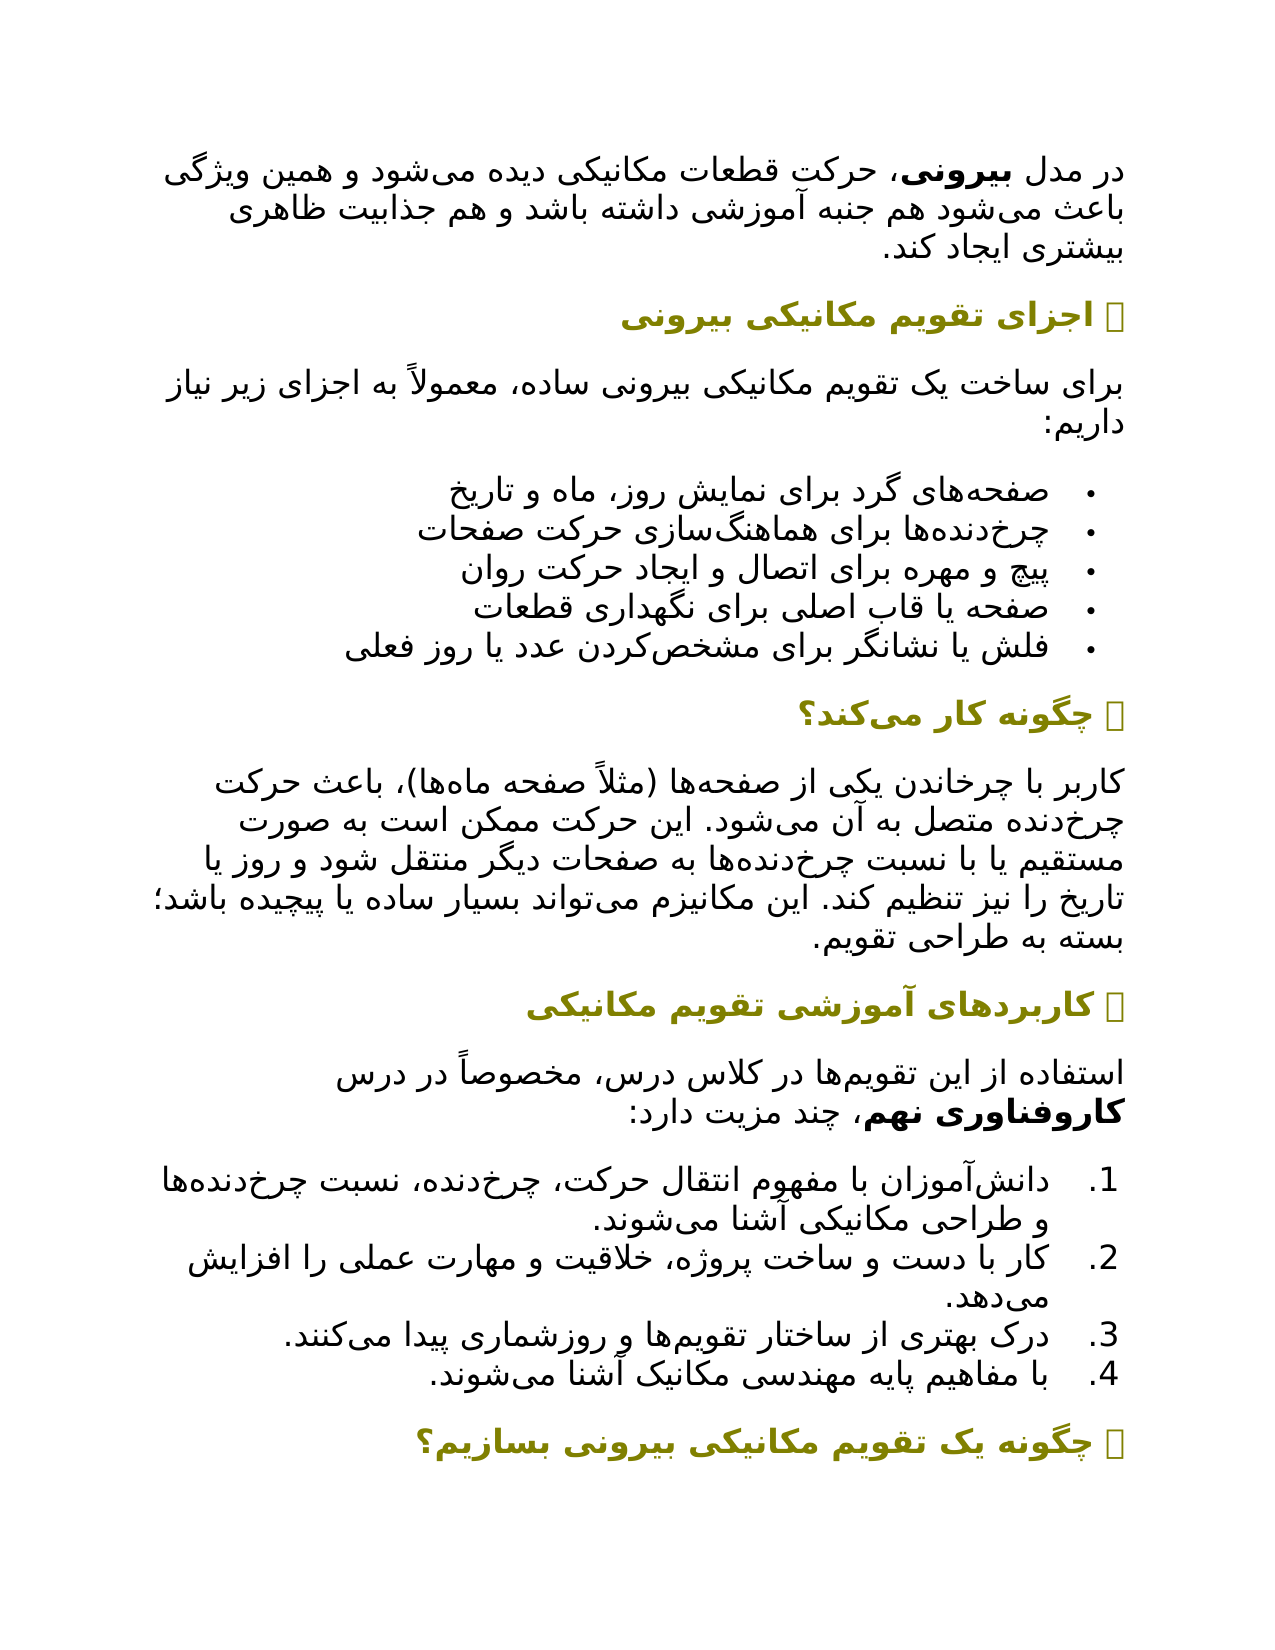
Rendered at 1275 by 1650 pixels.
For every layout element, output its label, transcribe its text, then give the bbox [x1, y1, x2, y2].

text در مدل بیرونی، حرکت قطعات مکانیکی دیده می‌شود و همین ویژگی باعث می‌شود هم جنبه آموزشی داشته باشد و هم جذابیت ظاهری بیشتری ایجاد کند. [150, 150, 1125, 267]
list پیچ و مهره برای اتصال و ایجاد حرکت روان [150, 548, 1087, 587]
list صفحه یا قاب اصلی برای نگهداری قطعات [150, 587, 1087, 626]
list با مفاهیم پایه مهندسی مکانیک آشنا می‌شوند. [150, 1355, 1087, 1393]
list دانش‌آموزان با مفهوم انتقال حرکت، چرخ‌دنده، نسبت چرخ‌دنده‌ها و طراحی مکانیکی آشنا می‌شوند. [150, 1160, 1087, 1238]
text برای ساخت یک تقویم مکانیکی بیرونی ساده، معمولاً به اجزای زیر نیاز داریم: [150, 364, 1125, 441]
list درک بهتری از ساختار تقویم‌ها و روزشماری پیدا می‌کنند. [150, 1316, 1087, 1355]
text 🔹 اجزای تقویم مکانیکی بیرونی [150, 296, 1125, 334]
text 🔹 چگونه کار می‌کند؟ [150, 694, 1125, 733]
list چرخ‌دنده‌ها برای هماهنگ‌سازی حرکت صفحات [150, 509, 1087, 548]
text 🔹 چگونه یک تقویم مکانیکی بیرونی بسازیم؟ [150, 1423, 1125, 1462]
text کاربر با چرخاندن یکی از صفحه‌ها (مثلاً صفحه ماه‌ها)، باعث حرکت چرخ‌دنده‌ متصل به آن می‌شود. این حرکت ممکن است به صورت مستقیم یا با نسبت چرخ‌دنده‌ها به صفحات دیگر منتقل شود و روز یا تاریخ را نیز تنظیم کند. این مکانیزم می‌تواند بسیار ساده یا پیچیده باشد؛ بسته به طراحی تقویم. [150, 762, 1125, 956]
list فلش یا نشانگر برای مشخص‌کردن عدد یا روز فعلی [150, 626, 1087, 665]
text 🔹 کاربردهای آموزشی تقویم مکانیکی [150, 986, 1125, 1024]
list کار با دست و ساخت پروژه، خلاقیت و مهارت عملی را افزایش می‌دهد. [150, 1238, 1087, 1316]
list صفحه‌های گرد برای نمایش روز، ماه و تاریخ [150, 471, 1087, 509]
text استفاده از این تقویم‌ها در کلاس درس، مخصوصاً در درس کاروفناوری نهم، چند مزیت دارد: [150, 1053, 1125, 1131]
